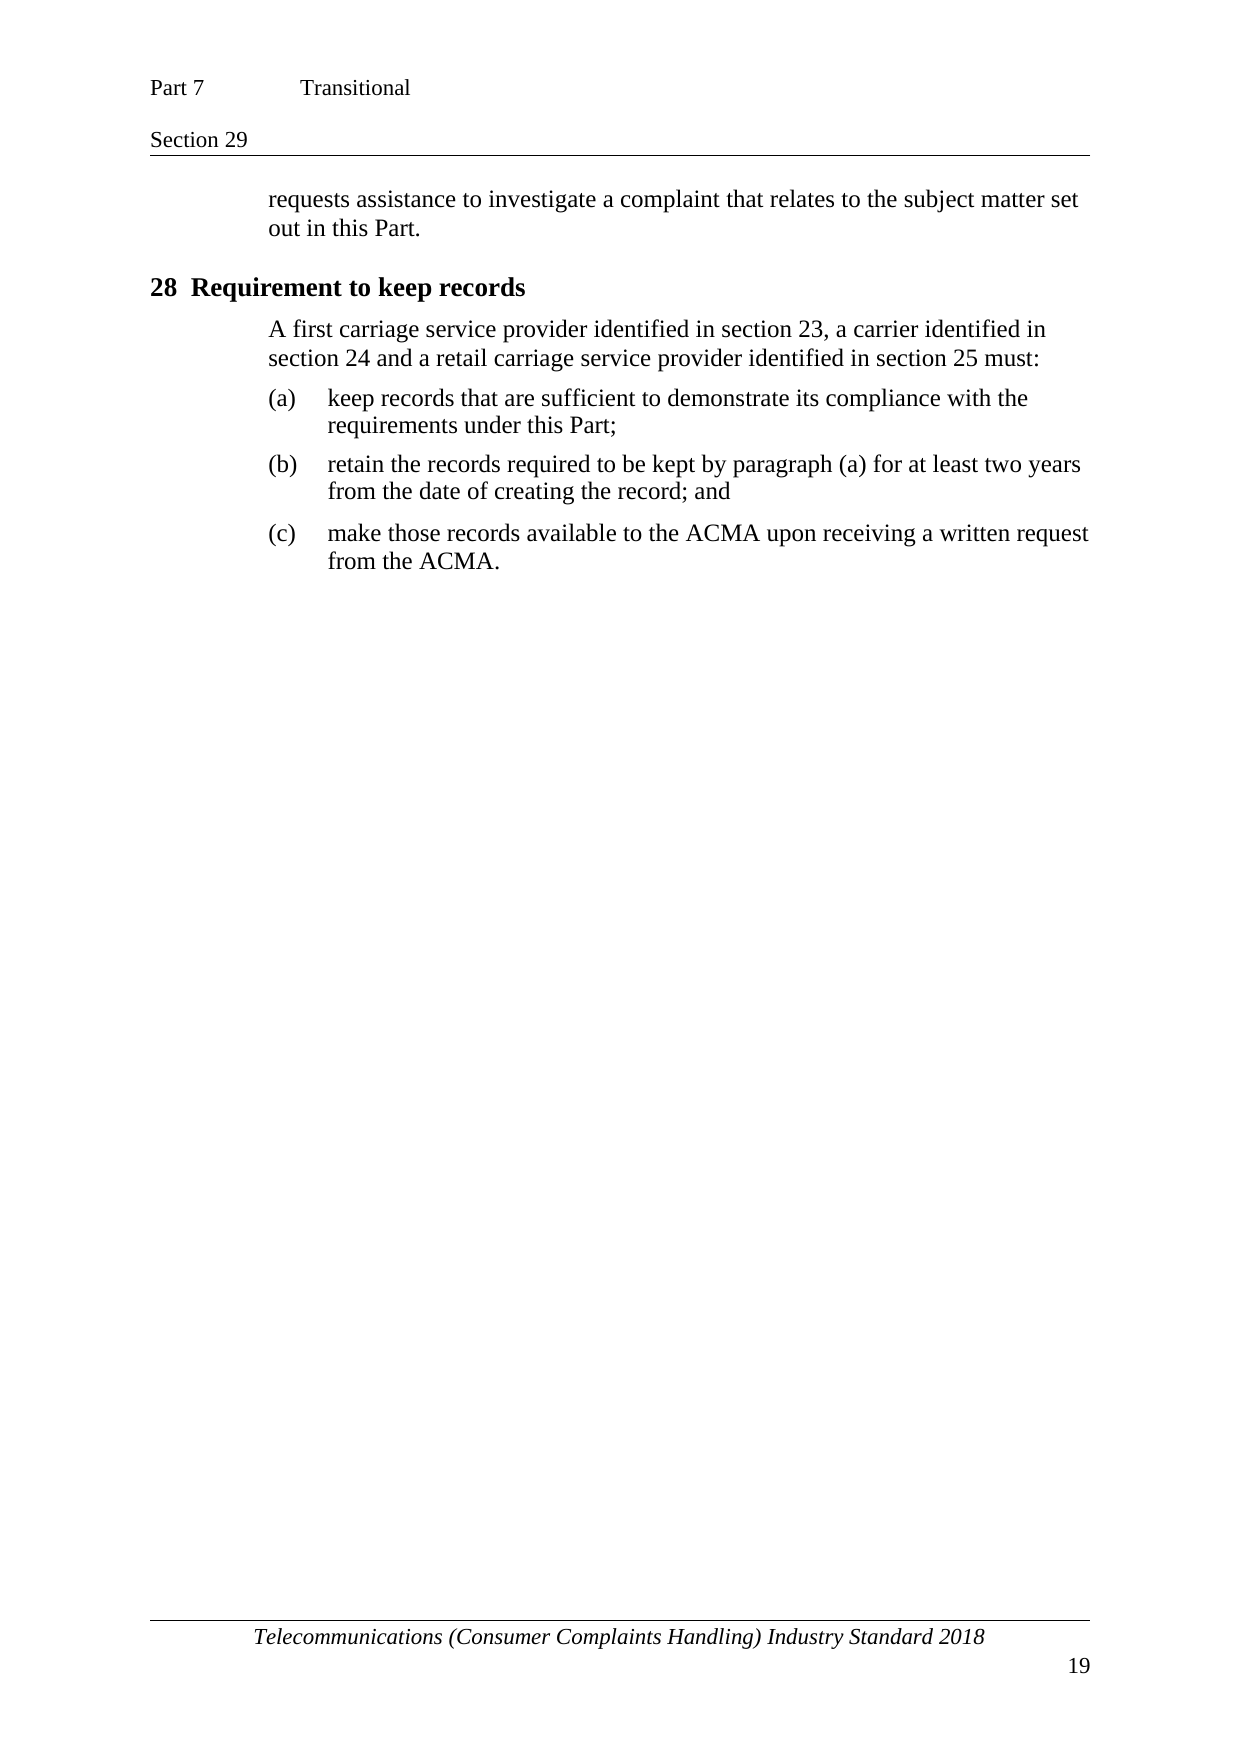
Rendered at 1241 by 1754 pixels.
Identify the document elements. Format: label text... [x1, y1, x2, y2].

text 28 Requirement to keep records [150, 271, 1090, 302]
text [268, 184, 1090, 241]
text (c) make those records available to the ACMA upon receiving a written request from the ACMA. [268, 518, 1090, 575]
list (a) keep records that are sufficient to demonstrate its compliance with the requirements under this Part; [268, 384, 1090, 438]
text A first carriage service provider identified in section 23, a carrier identified in section 24 and a retail carriage service provider identified in section 25 must: [268, 314, 1090, 372]
list (b) retain the records required to be kept by paragraph (a) for at least two years from the date of creating the record; and [268, 451, 1090, 505]
